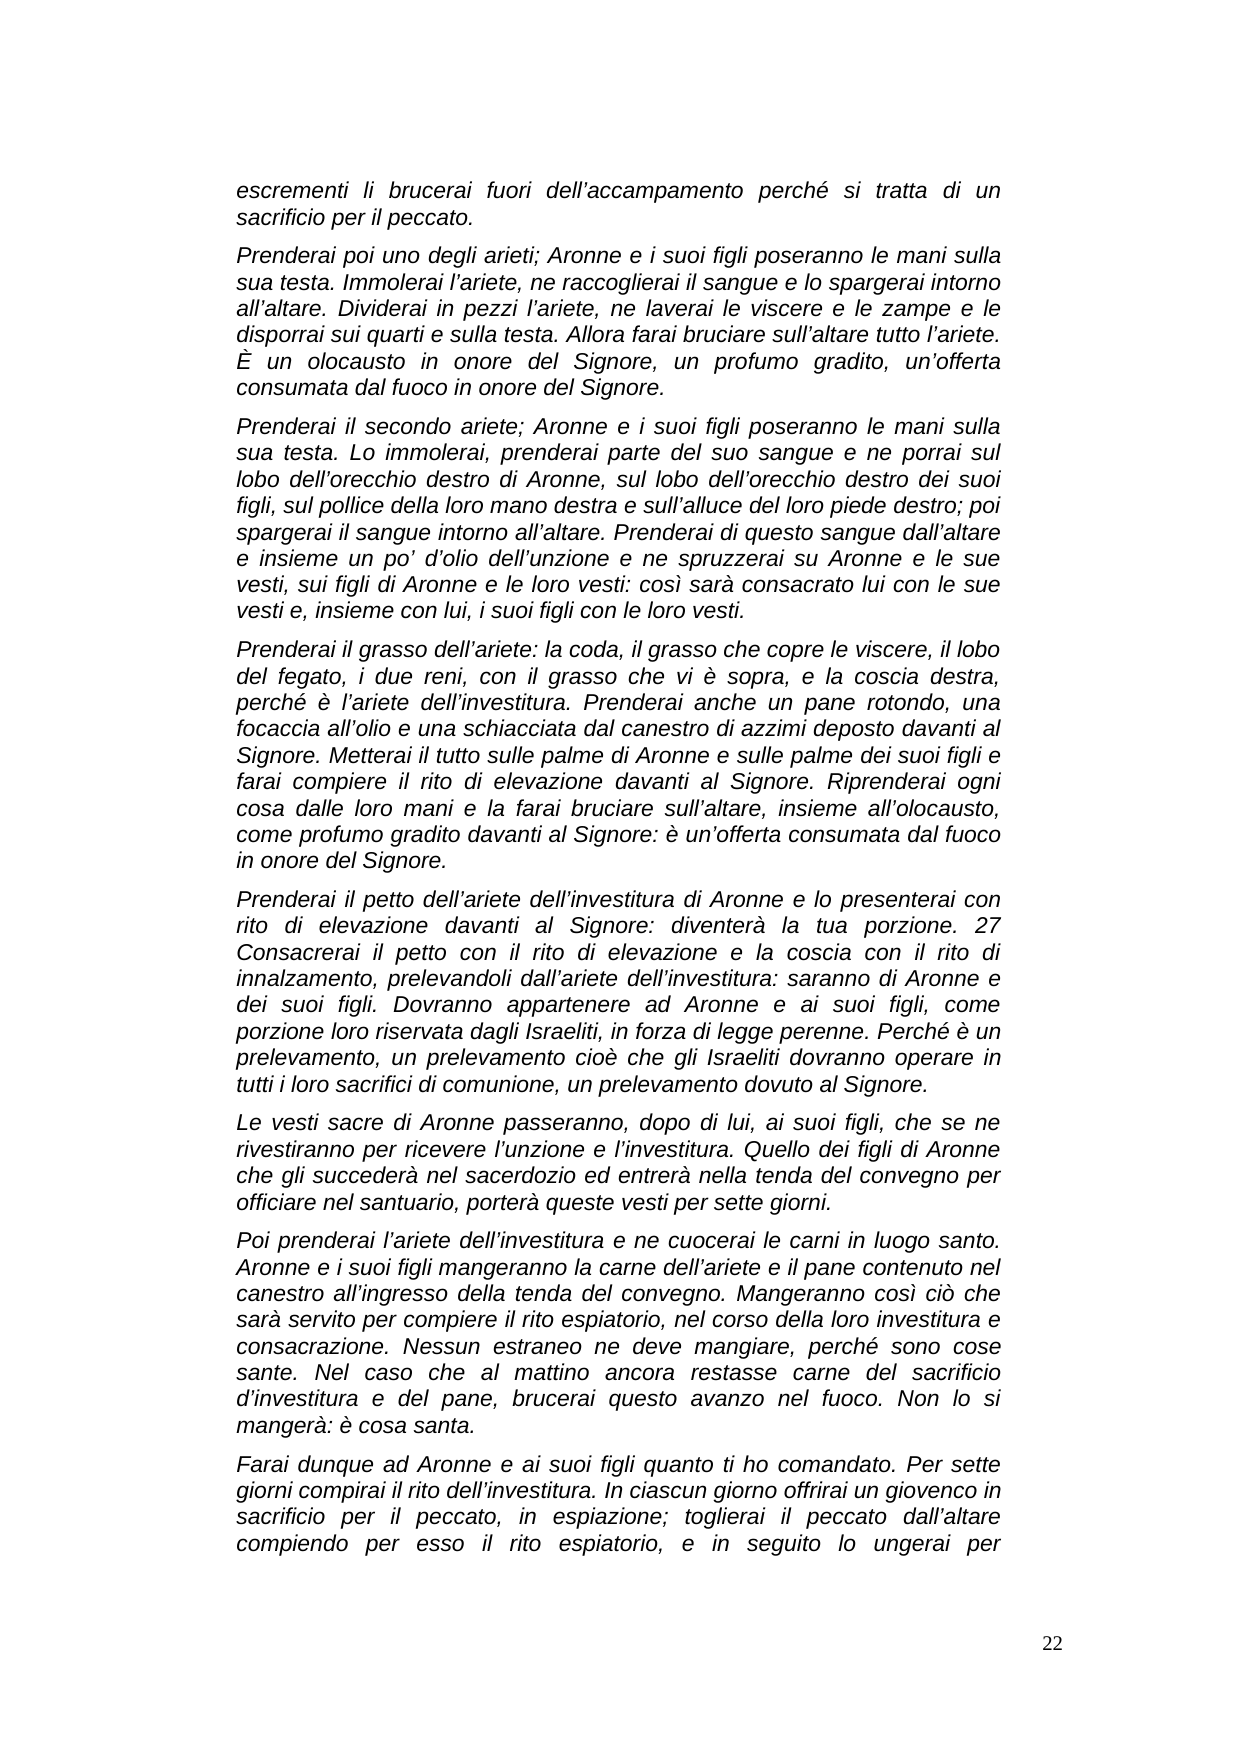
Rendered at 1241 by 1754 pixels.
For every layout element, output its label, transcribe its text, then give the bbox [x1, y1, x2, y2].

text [236, 1451, 1004, 1556]
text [236, 177, 1004, 230]
text Prenderai il secondo ariete; Aronne e i suoi figli poseranno le mani sulla sua testa. Lo immolerai, prenderai parte del suo sangue e ne porrai sul lobo dell’orecchio destro di Aronne, sul lobo dell’orecchio destro dei suoi figli, sul pollice della loro mano destra e sull’alluce del loro piede destro; poi spargerai il sangue intorno all’altare. Prenderai di questo sangue dall’altare e insieme un po’ d’olio dell’unzione e ne spruzzerai su Aronne e le sue vesti, sui figli di Aronne e le loro vesti: così sarà consacrato lui con le sue vesti e, insieme con lui, i suoi figli con le loro vesti. [236, 413, 1004, 624]
text Prenderai il petto dell’ariete dell’investitura di Aronne e lo presenterai con rito di elevazione davanti al Signore: diventerà la tua porzione. 27 Consacrerai il petto con il rito di elevazione e la coscia con il rito di innalzamento, prelevandoli dall’ariete dell’investitura: saranno di Aronne e dei suoi figli. Dovranno appartenere ad Aronne e ai suoi figli, come porzione loro riservata dagli Israeliti, in forza di legge perenne. Perché è un prelevamento, un prelevamento cioè che gli Israeliti dovranno operare in tutti i loro sacrifici di comunione, un prelevamento dovuto al Signore. [236, 886, 1004, 1097]
text Prenderai poi uno degli arieti; Aronne e i suoi figli poseranno le mani sulla sua testa. Immolerai l’ariete, ne raccoglierai il sangue e lo spargerai intorno all’altare. Dividerai in pezzi l’ariete, ne laverai le viscere e le zampe e le disporrai sui quarti e sulla testa. Allora farai bruciare sull’altare tutto l’ariete. È un olocausto in onore del Signore, un profumo gradito, un’offerta consumata dal fuoco in onore del Signore. [236, 242, 1004, 401]
text Prenderai il grasso dell’ariete: la coda, il grasso che copre le viscere, il lobo del fegato, i due reni, con il grasso che vi è sopra, e la coscia destra, perché è l’ariete dell’investitura. Prenderai anche un pane rotondo, una focaccia all’olio e una schiacciata dal canestro di azzimi deposto davanti al Signore. Metterai il tutto sulle palme di Aronne e sulle palme dei suoi figli e farai compiere il rito di elevazione davanti al Signore. Riprenderai ogni cosa dalle loro mani e la farai bruciare sull’altare, insieme all’olocausto, come profumo gradito davanti al Signore: è un’offerta consumata dal fuoco in onore del Signore. [236, 636, 1004, 873]
text Le vesti sacre di Aronne passeranno, dopo di lui, ai suoi figli, che se ne rivestiranno per ricevere l’unzione e l’investitura. Quello dei figli di Aronne che gli succederà nel sacerdozio ed entrerà nella tenda del convegno per officiare nel santuario, porterà queste vesti per sette giorni. [236, 1109, 1004, 1215]
text Poi prenderai l’ariete dell’investitura e ne cuocerai le carni in luogo santo. Aronne e i suoi figli mangeranno la carne dell’ariete e il pane contenuto nel canestro all’ingresso della tenda del convegno. Mangeranno così ciò che sarà servito per compiere il rito espiatorio, nel corso della loro investitura e consacrazione. Nessun estraneo ne deve mangiare, perché sono cose sante. Nel caso che al mattino ancora restasse carne del sacrificio d’investitura e del pane, brucerai questo avanzo nel fuoco. Non lo si mangerà: è cosa santa. [236, 1227, 1004, 1438]
